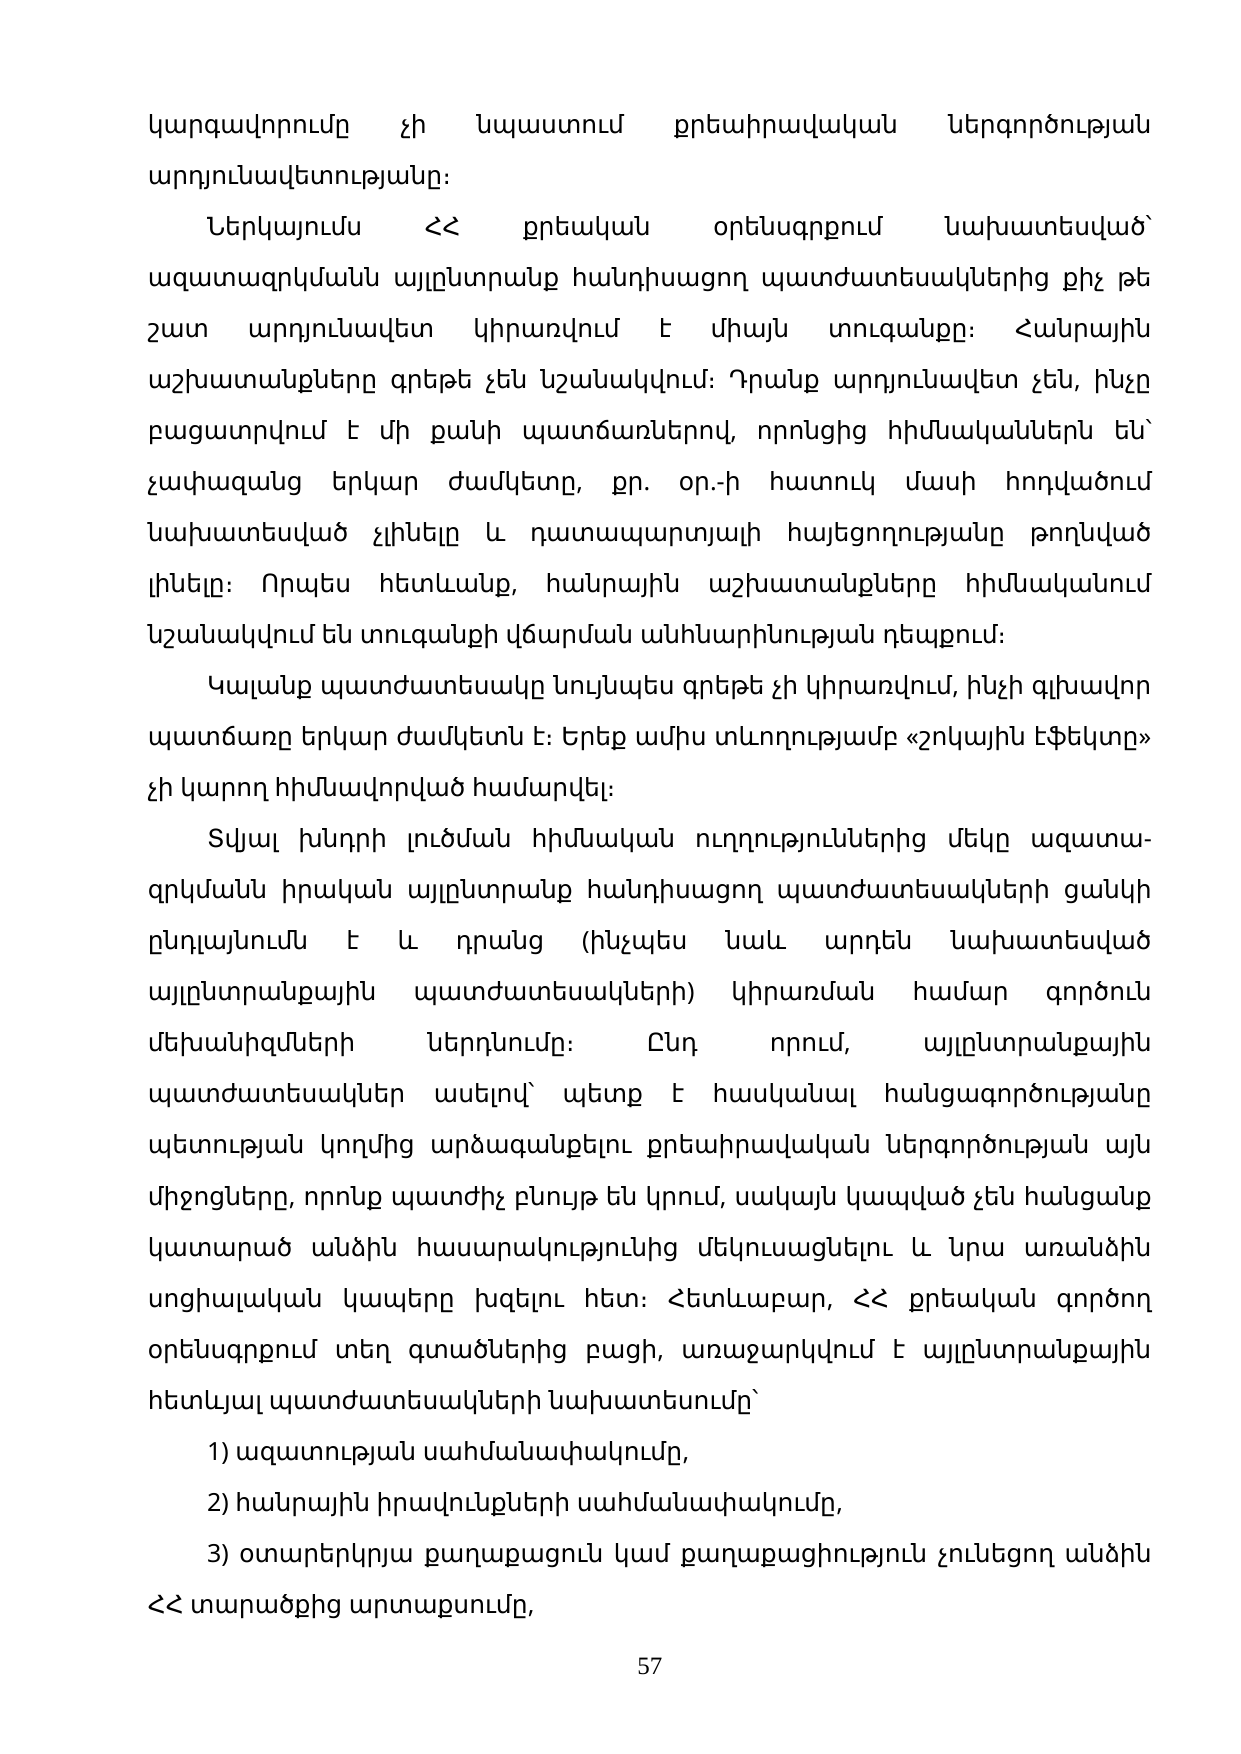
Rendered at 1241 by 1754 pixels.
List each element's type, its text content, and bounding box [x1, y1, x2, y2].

text 2) հանրային իրավունքների սահմանափակումը, [148, 1484, 1152, 1518]
text 1) ազատության սահմանափակումը, [148, 1433, 1152, 1467]
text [148, 106, 1152, 191]
text Կալանք պատժատեսակը նույնպես գրեթե չի կիրառվում, ինչի գլխավոր պատճառը երկար ժամկետն է։ Երեք ամիս տևողությամբ «շոկային էֆեկտը» չի կարող հիմնավորված համարվել։ [148, 668, 1152, 804]
text 3) օտարերկրյա քաղաքացուն կամ քաղաքացիություն չունեցող անձին ՀՀ տարածքից արտաքսումը, [148, 1536, 1152, 1621]
text Տվյալ խնդրի լուծման հիմնական ուղղություններից մեկը ազատազրկմանն իրական այլընտրանք հանդիսացող պատժատեսակների ցանկի ընդլայնումն է և դրանց (ինչպես նաև արդեն նախատեսված այլընտրանքային պատժատեսակների) կիրառման համար գործուն մեխանիզմների ներդնումը։ Ընդ որում, այլընտրանքային պատժատեսակներ ասելով՝ պետք է հասկանալ հանցագործությանը պետության կողմից արձագանքելու քրեաիրավական ներգործության այն միջոցները, որոնք պատժիչ բնույթ են կրում, սակայն կապված չեն հանցանք կատարած անձին հասարակությունից մեկուսացնելու և նրա առանձին սոցիալական կապերը խզելու հետ։ Հետևաբար, ՀՀ քրեական գործող օրենսգրքում տեղ գտածներից բացի, առաջարկվում է այլընտրանքային հետևյալ պատժատեսակների նախատեսումը՝ [148, 821, 1152, 1416]
text Ներկայումս ՀՀ քրեական օրենսգրքում նախատեսված՝ ազատազրկմանն այլընտրանք հանդիսացող պատժատեսակներից քիչ թե շատ արդյունավետ կիրառվում է միայն տուգանքը։ Հանրային աշխատանքները գրեթե չեն նշանակվում։ Դրանք արդյունավետ չեն, ինչը բացատրվում է մի քանի պատճառներով, որոնցից հիմնականներն են՝ չափազանց երկար ժամկետը, քր. օր.-ի հատուկ մասի հոդվածում նախատեսված չլինելը և դատապարտյալի հայեցողությանը թողնված լինելը։ Որպես հետևանք, հանրային աշխատանքները հիմնականում նշանակվում են տուգանքի վճարման անհնարինության դեպքում։ [148, 208, 1152, 651]
